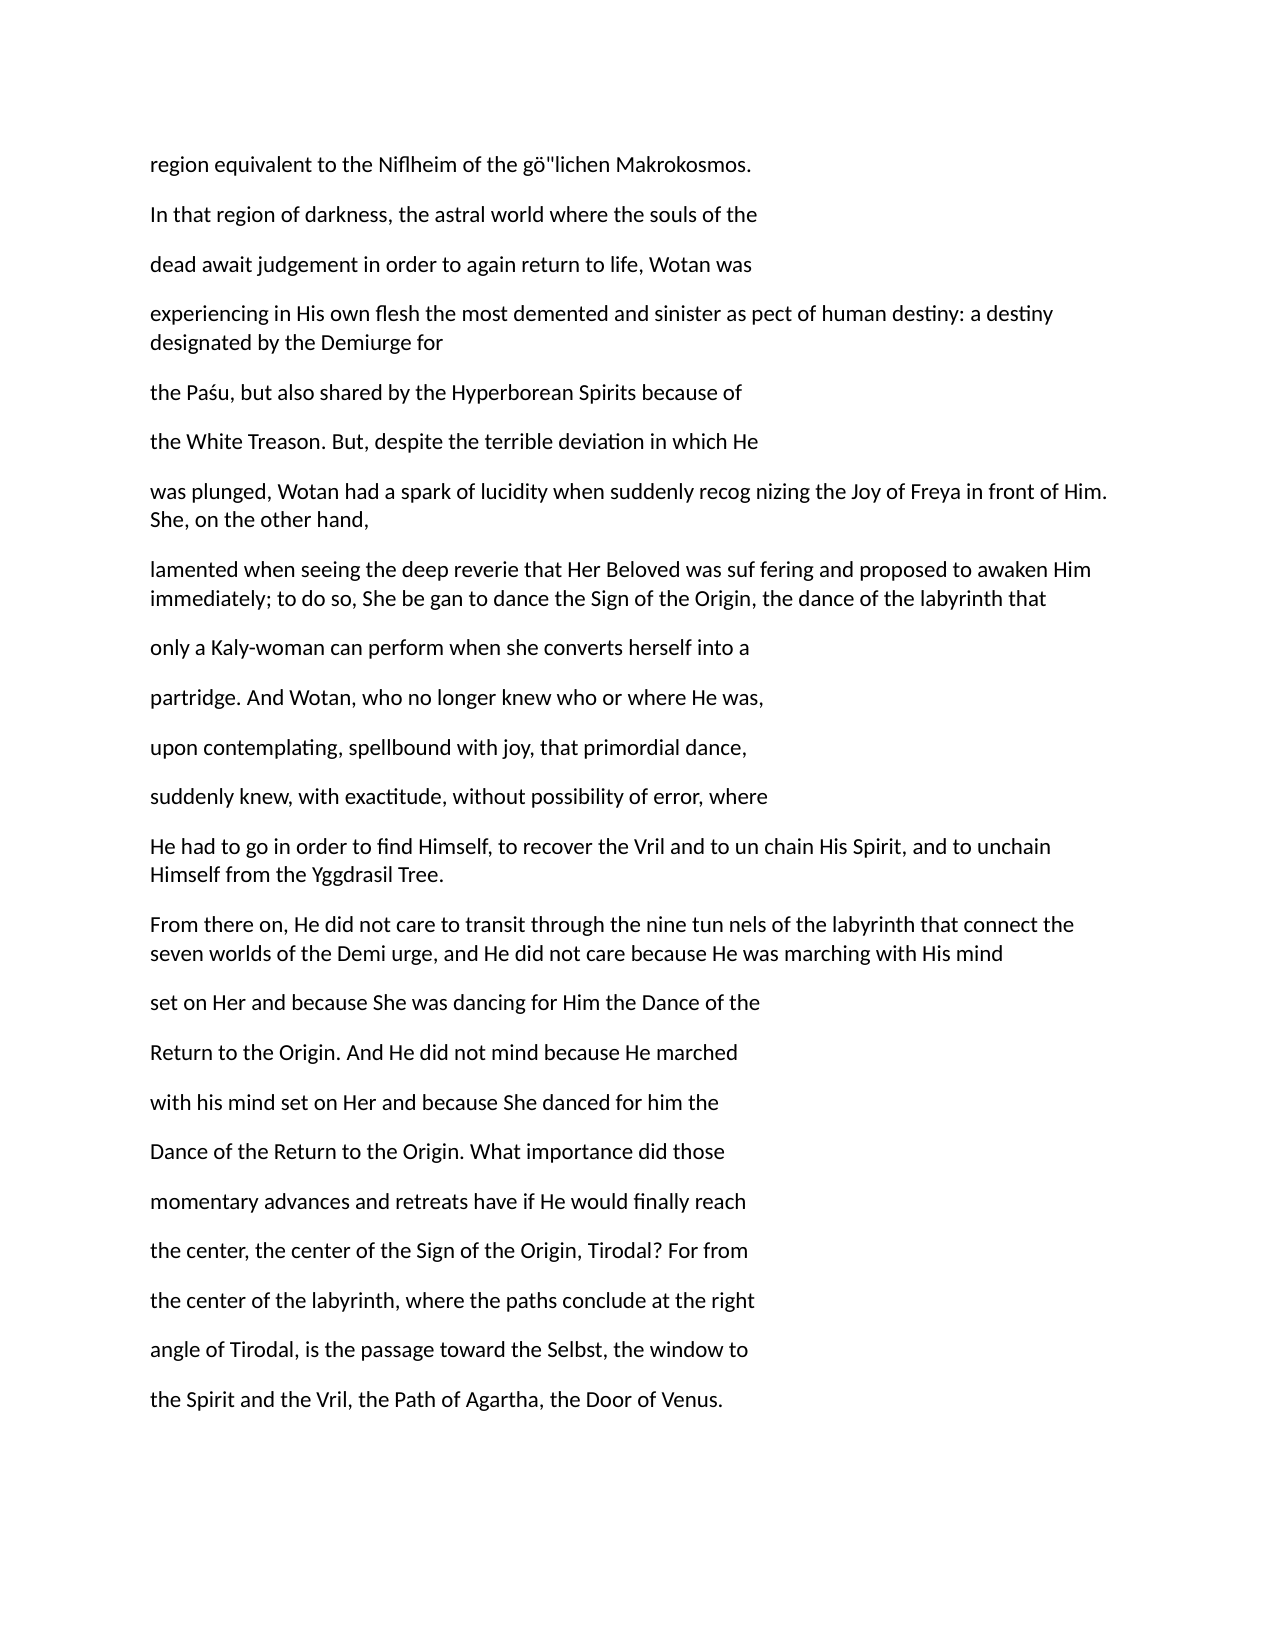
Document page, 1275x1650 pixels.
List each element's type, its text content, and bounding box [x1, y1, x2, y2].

text From there on, He did not care to transit through the nine tun nels of the labyrinth that connect the seven worlds of the Demi urge, and He did not care because He was marching with His mind [150, 909, 1125, 967]
text upon contemplating, spellbound with joy, that primordial dance, [150, 732, 1125, 761]
text momentary advances and retreats have if He would finally reach [150, 1186, 1125, 1215]
text Return to the Origin. And He did not mind because He marched [150, 1037, 1125, 1066]
text with his mind set on Her and because She danced for him the [150, 1087, 1125, 1116]
text lamented when seeing the deep reverie that Her Beloved was suf fering and proposed to awaken Him immediately; to do so, She be gan to dance the Sign of the Origin, the dance of the labyrinth that [150, 554, 1125, 612]
text set on Her and because She was dancing for Him the Dance of the [150, 988, 1125, 1017]
text angle of Tirodal, is the passage toward the Selbst, the window to [150, 1335, 1125, 1364]
text region equivalent to the Niflheim of the gö"lichen Makrokosmos. [150, 150, 1125, 179]
text the center, the center of the Sign of the Origin, Tirodal? For from [150, 1236, 1125, 1264]
text experiencing in His own flesh the most demented and sinister as pect of human destiny: a destiny designated by the Demiurge for [150, 299, 1125, 356]
text In that region of darkness, the astral world where the souls of the [150, 199, 1125, 228]
text suddenly knew, with exactitude, without possibility of error, where [150, 782, 1125, 810]
text the Paśu, but also shared by the Hyperborean Spirits because of [150, 377, 1125, 406]
text the center of the labyrinth, where the paths conclude at the right [150, 1285, 1125, 1314]
text Dance of the Return to the Origin. What importance did those [150, 1137, 1125, 1165]
text was plunged, Wotan had a spark of lucidity when suddenly recog nizing the Joy of Freya in front of Him. She, on the other hand, [150, 476, 1125, 534]
text the Spirit and the Vril, the Path of Agartha, the Door of Venus. [150, 1384, 1125, 1413]
text only a Kaly-woman can perform when she converts herself into a [150, 633, 1125, 662]
text partridge. And Wotan, who no longer knew who or where He was, [150, 682, 1125, 711]
text He had to go in order to find Himself, to recover the Vril and to un chain His Spirit, and to unchain Himself from the Yggdrasil Tree. [150, 831, 1125, 889]
text dead await judgement in order to again return to life, Wotan was [150, 249, 1125, 278]
text the White Treason. But, despite the terrible deviation in which He [150, 427, 1125, 455]
